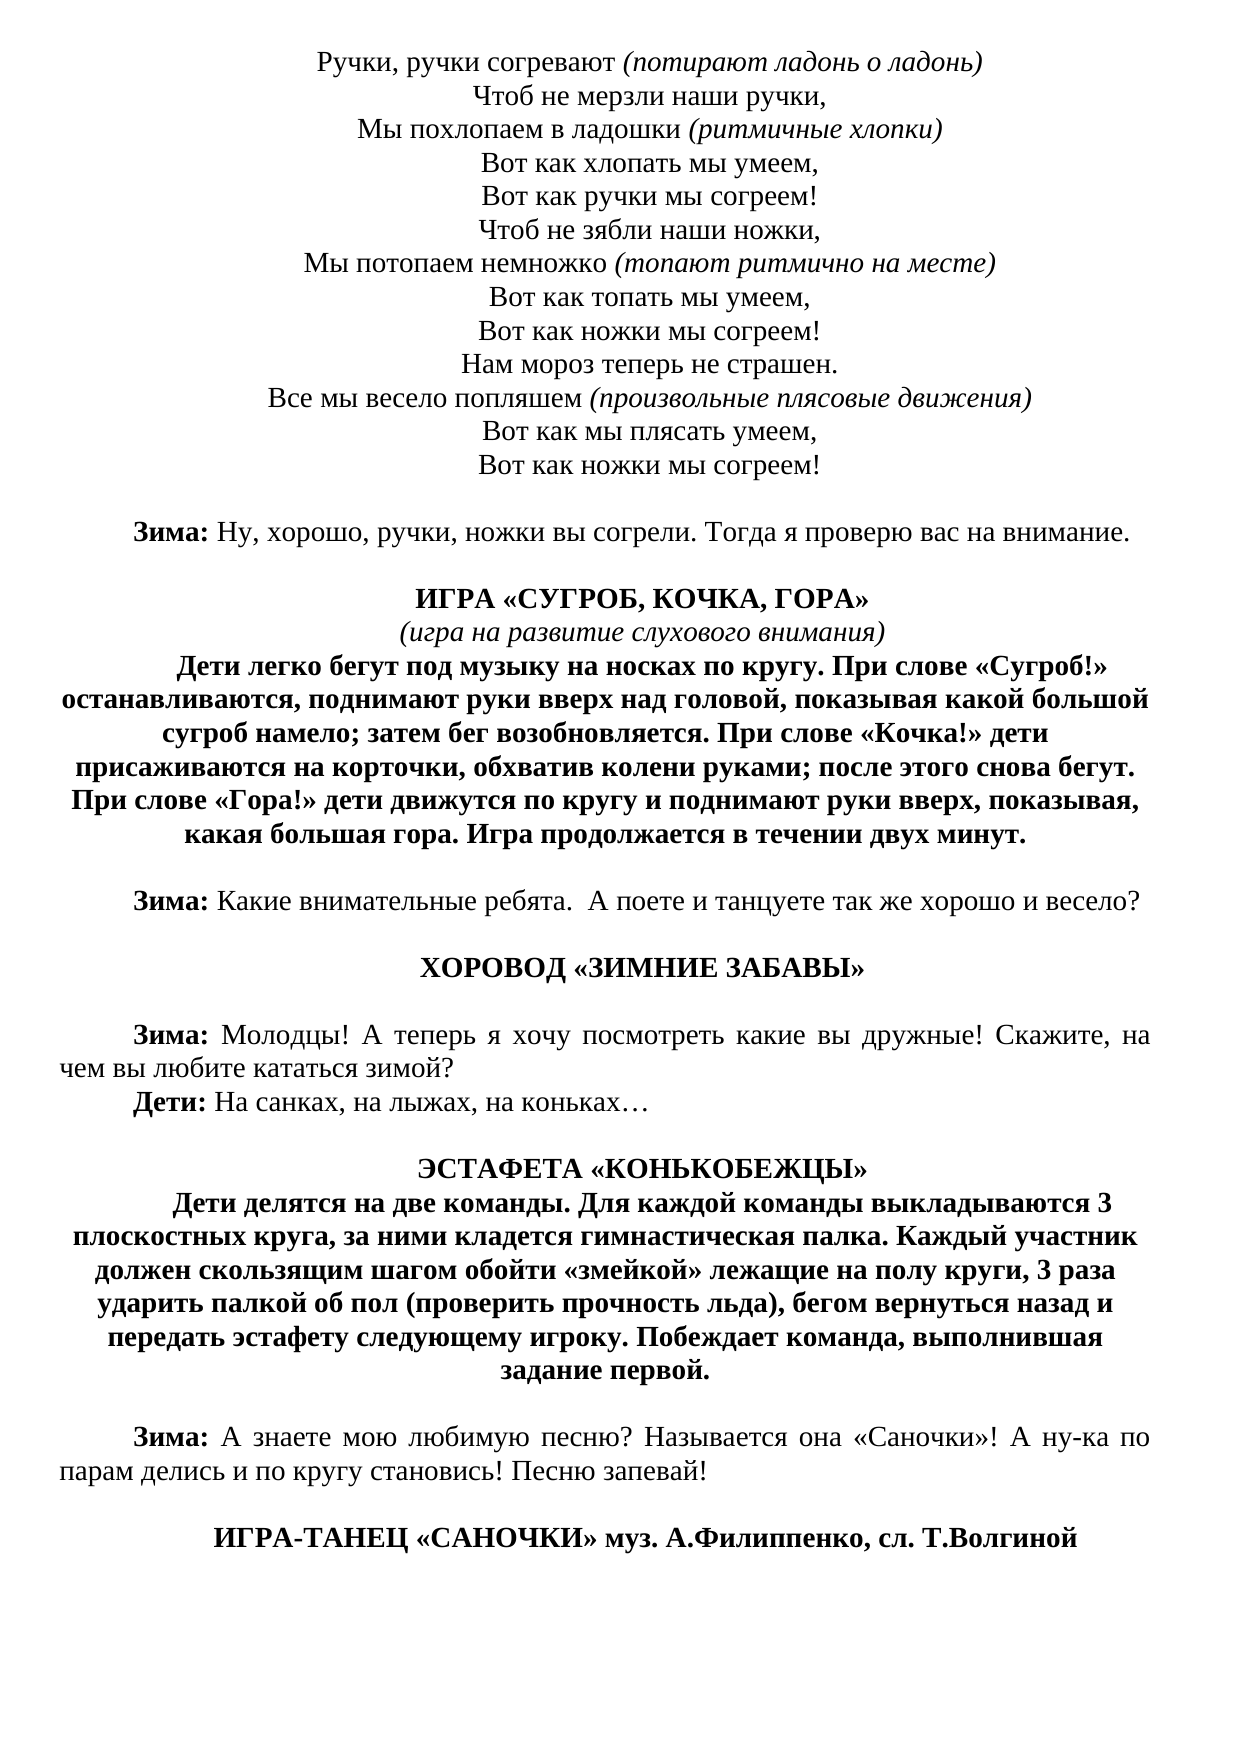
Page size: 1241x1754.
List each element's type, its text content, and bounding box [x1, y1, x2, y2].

text Вот как хлопать мы умеем, [74, 145, 1152, 178]
text Нам мороз теперь не страшен. [74, 346, 1152, 380]
text Вот как ручки мы согреем! [74, 178, 1152, 212]
text Вот как ножки мы согреем! [74, 447, 1152, 480]
text Мы потопаем немножко (топают ритмично на месте) [74, 246, 1152, 279]
text Мы похлопаем в ладошки (ритмичные хлопки) [74, 111, 1152, 145]
text Дети: На санках, на лыжах, на коньках… [59, 1084, 1152, 1118]
text Все мы весело попляшем (произвольные плясовые движения) [74, 380, 1152, 413]
text Зима: Ну, хорошо, ручки, ножки вы согрели. Тогда я проверю вас на внимание. [59, 514, 1152, 547]
text Дети делятся на две команды. Для каждой команды выкладываются 3 плоскостных круга, за ними кладется гимнастическая палка. Каждый участник должен скользящим шагом обойти «змейкой» лежащие на полу круги, 3 раза ударить палкой об пол (проверить прочность льда), бегом вернуться назад и передать эстафету следующему игроку. Побеждает команда, выполнившая задание первой. [59, 1185, 1152, 1386]
text Дети легко бегут под музыку на носках по кругу. При слове «Сугроб!» останавливаются, поднимают руки вверх над головой, показывая какой большой сугроб намело; затем бег возобновляется. При слове «Кочка!» дети присаживаются на корточки, обхватив колени руками; после этого снова бегут. При слове «Гора!» дети движутся по кругу и поднимают руки вверх, показывая, какая большая гора. Игра продолжается в течении двух минут. [59, 648, 1152, 849]
text Вот как ножки мы согреем! [74, 313, 1152, 346]
text Чтоб не зябли наши ножки, [74, 212, 1152, 246]
text Вот как топать мы умеем, [74, 279, 1152, 313]
text ИГРА-ТАНЕЦ «САНОЧКИ» муз. А.Филиппенко, сл. Т.Волгиной [59, 1520, 1152, 1554]
text ИГРА «СУГРОБ, КОЧКА, ГОРА» [59, 581, 1152, 614]
text Зима: Какие внимательные ребята. А поете и танцуете так же хорошо и весело? [59, 883, 1152, 916]
text Вот как мы плясать умеем, [74, 413, 1152, 447]
text ХОРОВОД «ЗИМНИЕ ЗАБАВЫ» [59, 950, 1152, 983]
text Зима: Молодцы! А теперь я хочу посмотреть какие вы дружные! Скажите, на чем вы любите кататься зимой? [59, 1017, 1152, 1084]
text Зима: А знаете мою любимую песню? Называется она «Саночки»! А ну-ка по парам делись и по кругу становись! Песню запевай! [59, 1419, 1152, 1487]
text (игра на развитие слухового внимания) [59, 614, 1152, 648]
text Чтоб не мерзли наши ручки, [74, 78, 1152, 111]
text ЭСТАФЕТА «КОНЬКОБЕЖЦЫ» [59, 1151, 1152, 1185]
text Ручки, ручки согревают (потирают ладонь о ладонь) [74, 44, 1152, 78]
